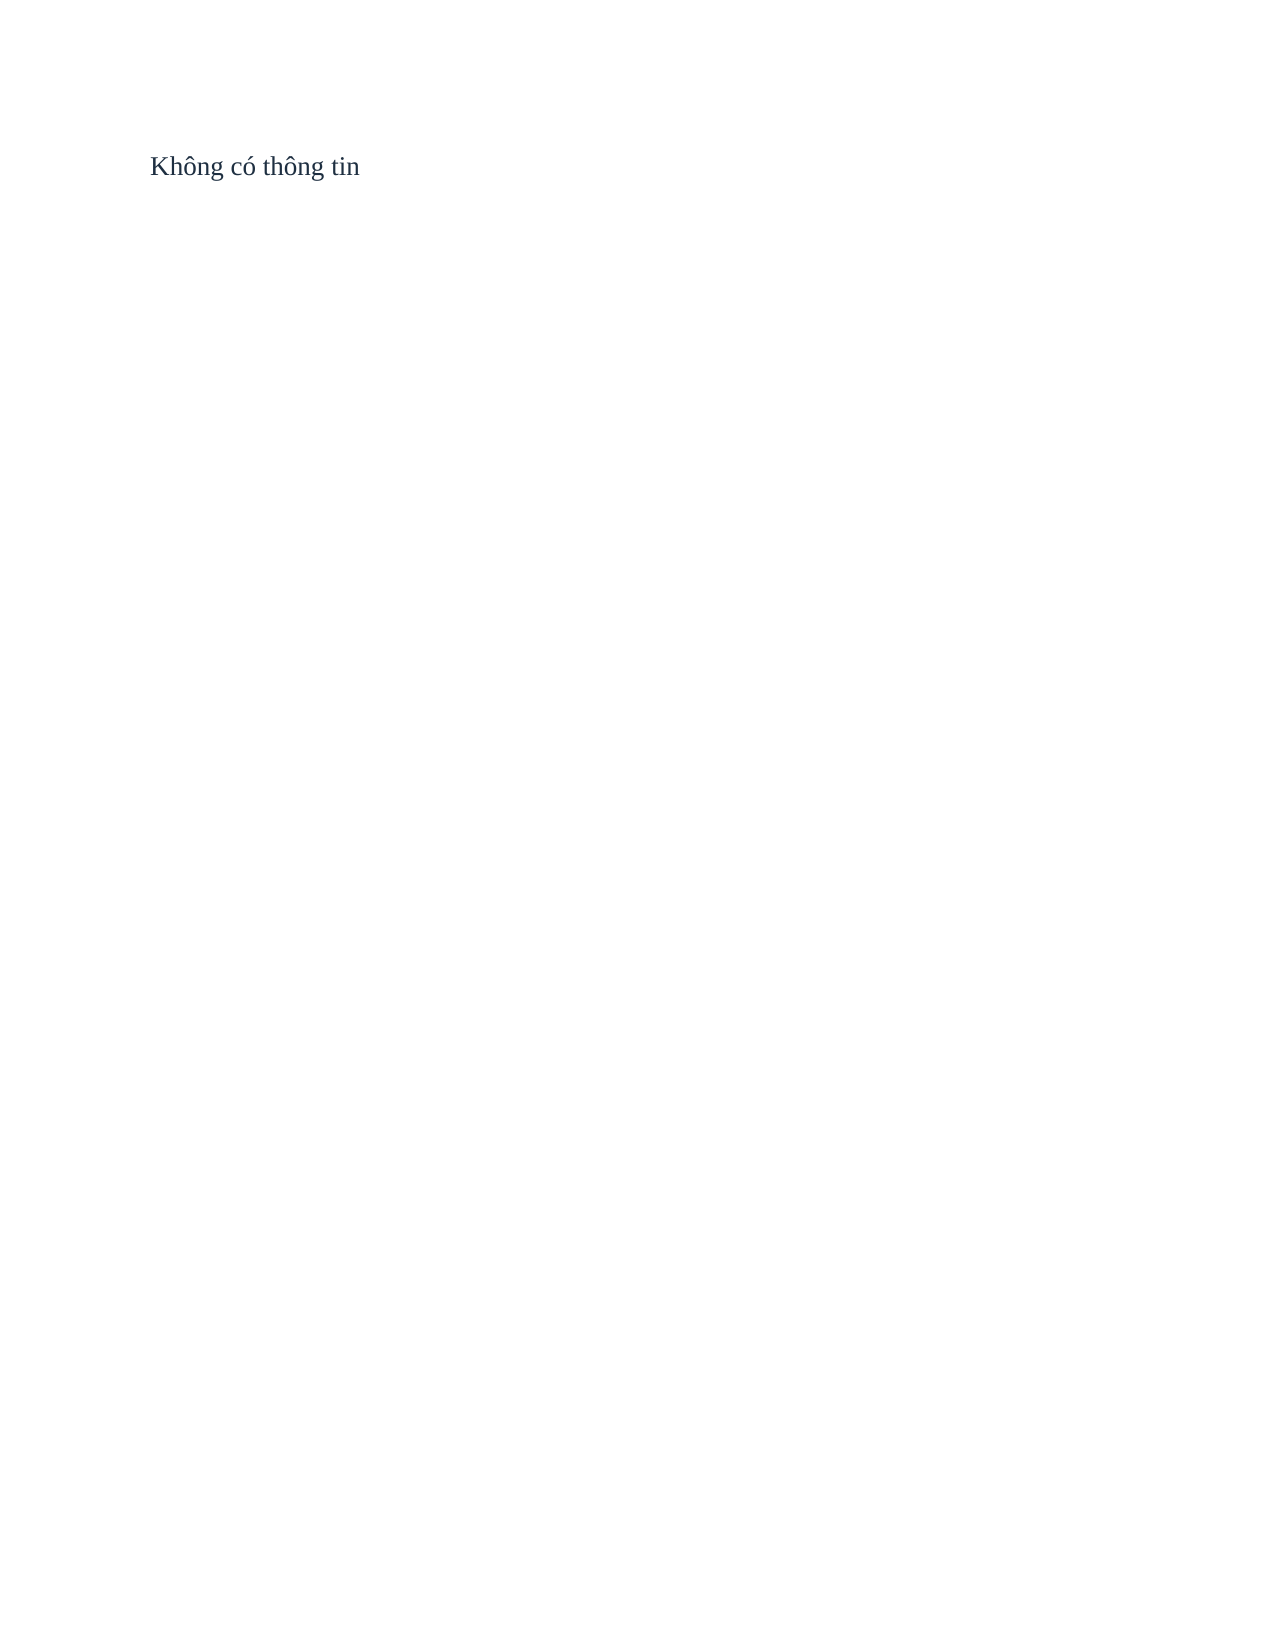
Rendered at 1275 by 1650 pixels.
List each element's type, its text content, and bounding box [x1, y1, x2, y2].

text Không có thông tin [150, 150, 1125, 181]
